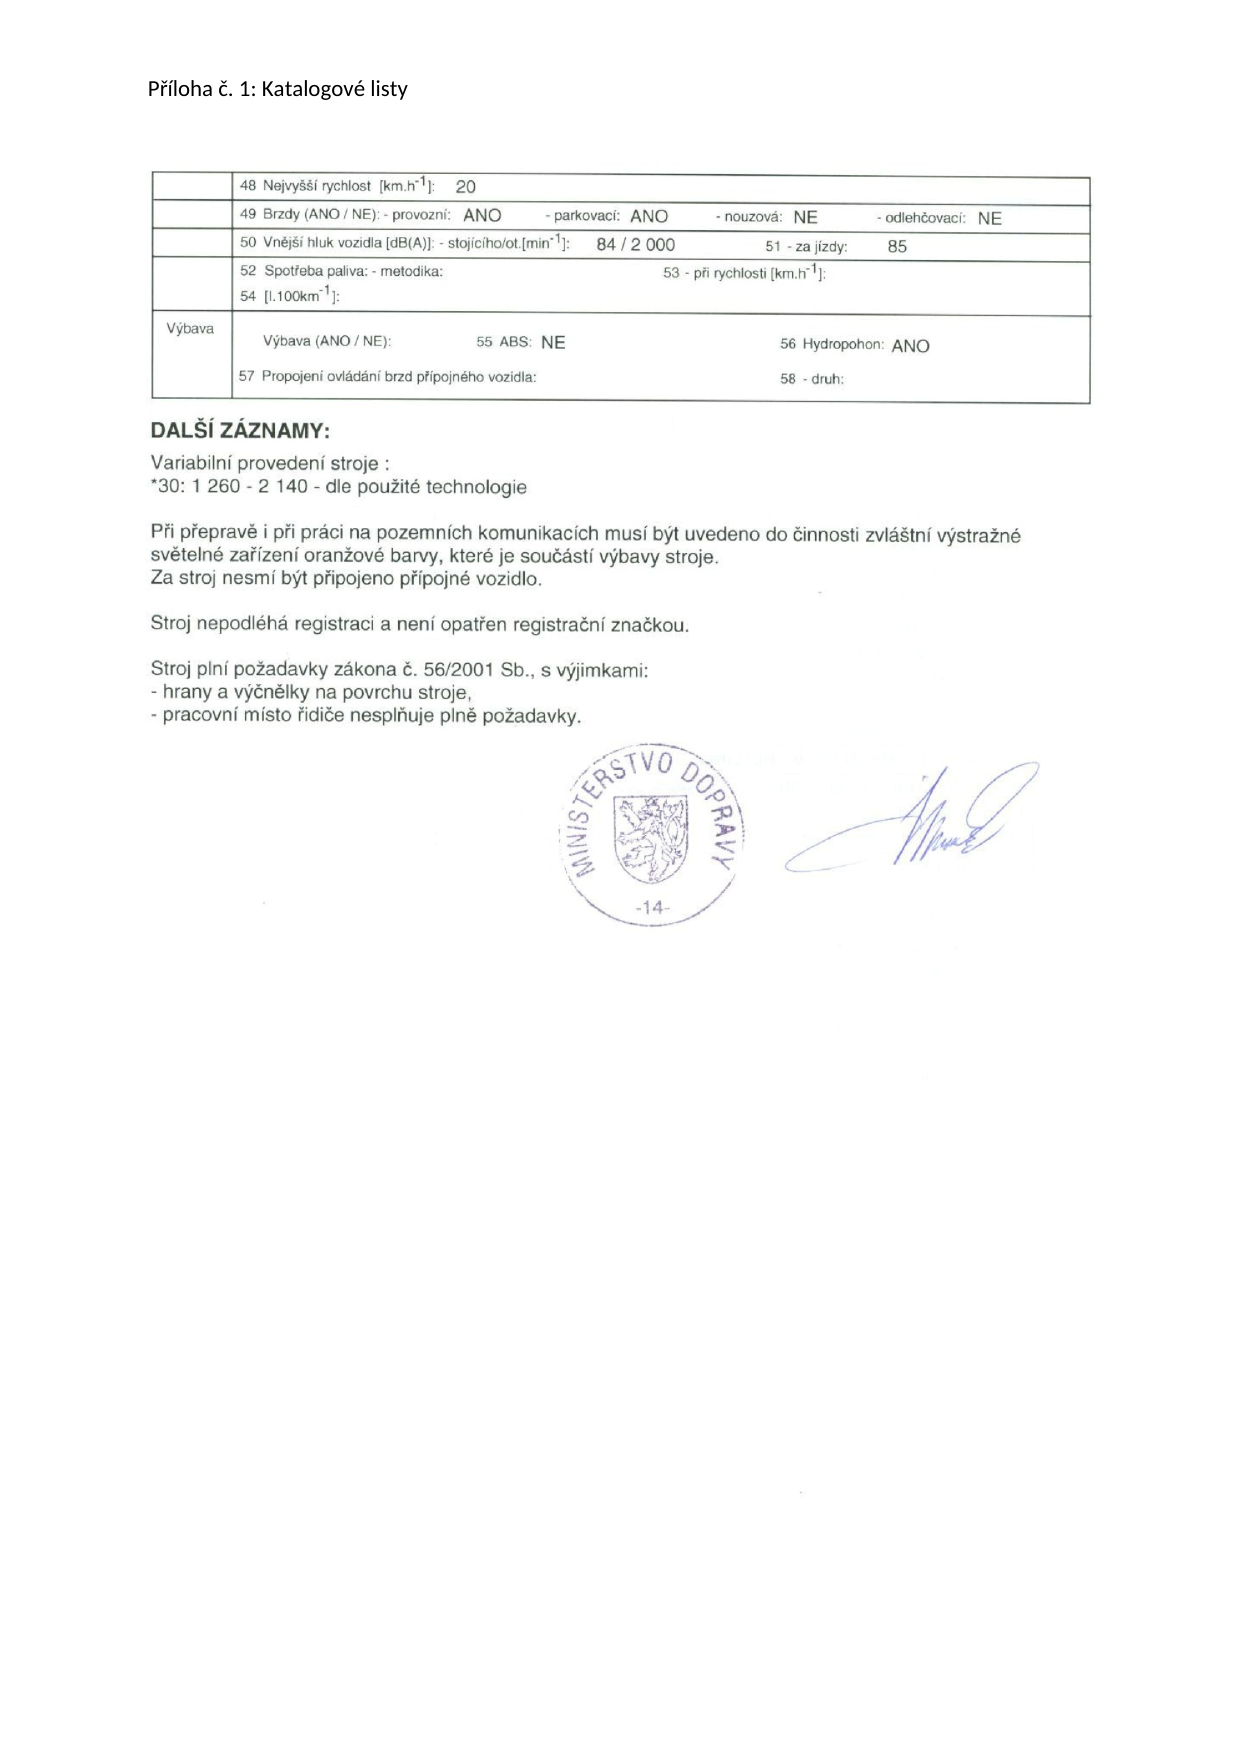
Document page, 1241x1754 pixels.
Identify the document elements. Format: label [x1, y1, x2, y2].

picture [118, 150, 1168, 1628]
